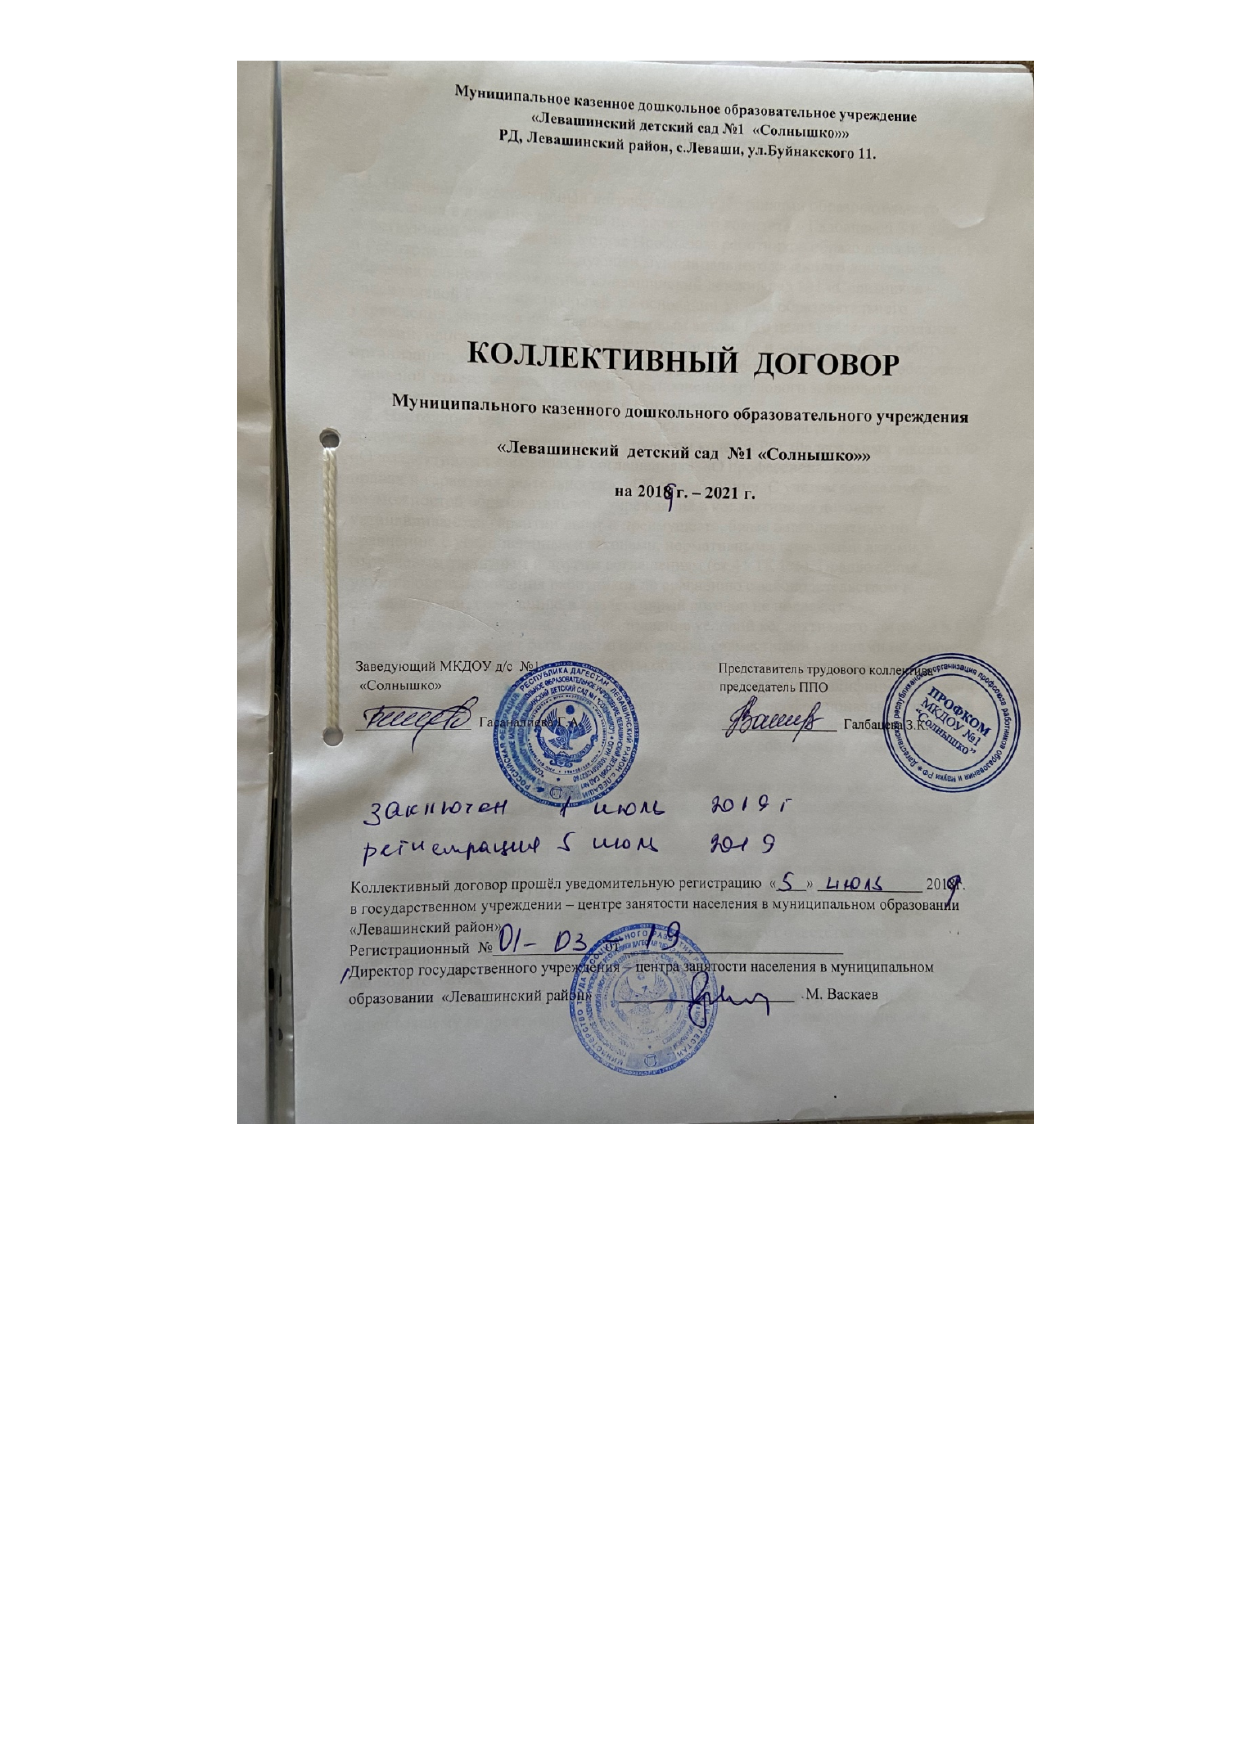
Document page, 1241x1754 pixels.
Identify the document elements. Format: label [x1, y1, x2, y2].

picture [237, 62, 1034, 1123]
